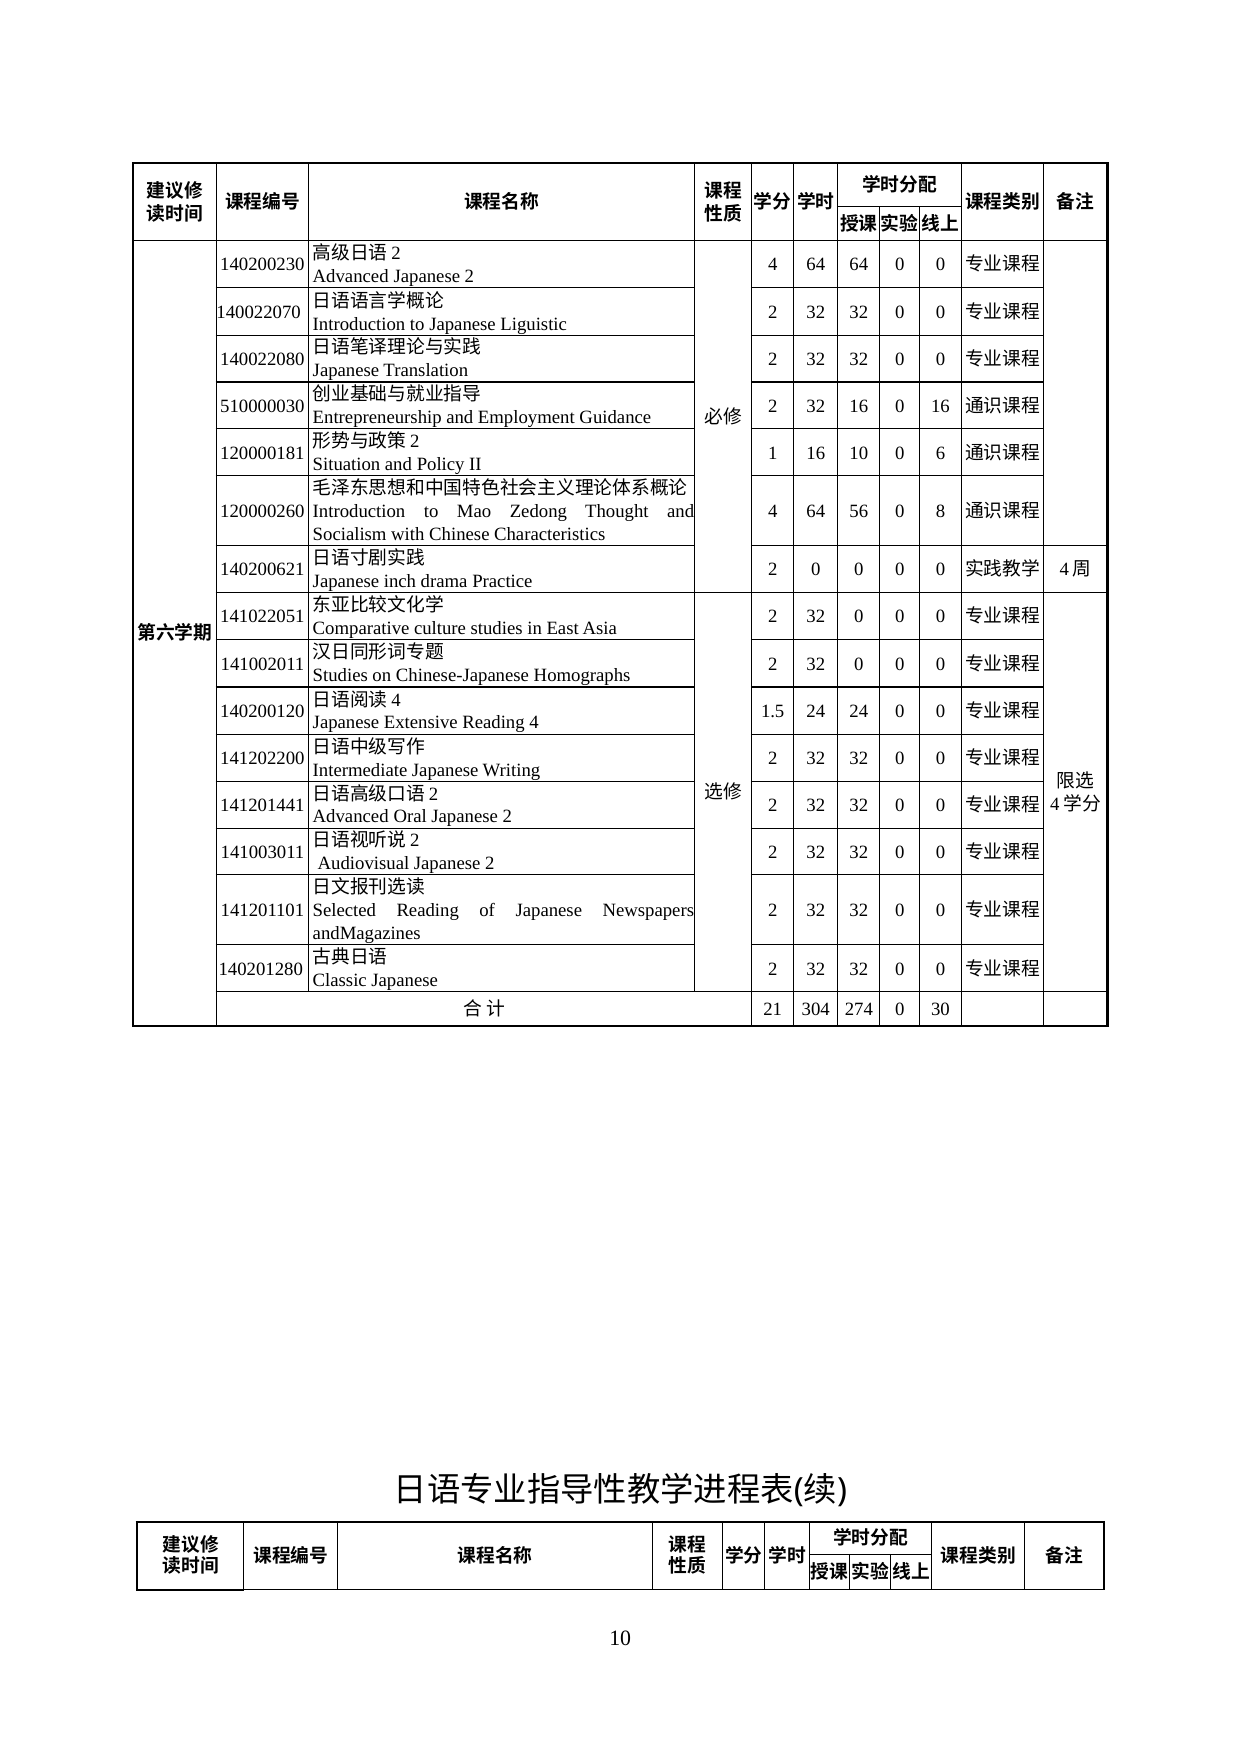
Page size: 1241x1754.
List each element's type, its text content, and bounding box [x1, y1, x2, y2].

table_cell 32 [794, 782, 837, 827]
table_cell 32 [838, 336, 879, 381]
table_cell 2 [752, 875, 793, 944]
table_cell 日语笔译理论与实践 Japanese Translation [309, 336, 694, 381]
table_header 课程 性质 [695, 164, 751, 240]
table_cell 141003011 [217, 829, 308, 874]
table_cell 0 [880, 992, 919, 1025]
table_cell 141201441 [217, 782, 308, 827]
table_cell 0 [920, 735, 961, 781]
table_cell 实验 [850, 1555, 890, 1589]
table_cell 140022070 [217, 288, 308, 334]
table_cell 线上 [920, 207, 961, 240]
table_cell 8 [920, 476, 961, 545]
table_cell 授课 [810, 1555, 849, 1589]
table_cell 2 [752, 593, 793, 639]
table_cell 32 [838, 829, 879, 874]
table_cell 0 [880, 782, 919, 827]
table_cell 第六学期 [134, 241, 216, 1025]
table_cell [962, 992, 1043, 1025]
table_cell 0 [920, 546, 961, 592]
table_cell 0 [920, 945, 961, 991]
table_cell 64 [838, 241, 879, 287]
table_cell 16 [794, 429, 837, 475]
table_cell 2 [752, 945, 793, 991]
table_cell 实践教学 [962, 546, 1043, 592]
table_cell 141201101 [217, 875, 308, 944]
table_cell 140022080 [217, 336, 308, 381]
table_cell 510000030 [217, 383, 308, 428]
table_cell 授课 [838, 207, 879, 240]
table_cell 实验 [880, 207, 919, 240]
table_cell 141202200 [217, 735, 308, 781]
table_cell 0 [920, 640, 961, 686]
table_cell 毛泽东思想和中国特色社会主义理论体系概论 Introduction to Mao Zedong Thought and Socialism with Chinese Characteristics [309, 476, 694, 545]
table_cell 0 [920, 875, 961, 944]
table_cell 4 [752, 476, 793, 545]
table_cell 选修 [695, 593, 751, 991]
table_cell 32 [794, 593, 837, 639]
table_cell 140200230 [217, 241, 308, 287]
table_cell 24 [794, 688, 837, 734]
table_header 课程编号 [244, 1523, 337, 1589]
table_header 备注 [1025, 1523, 1103, 1589]
table_header 学分 [752, 164, 793, 240]
table_cell 0 [880, 383, 919, 428]
table_cell 56 [838, 476, 879, 545]
table_cell 0 [880, 336, 919, 381]
table_cell 0 [880, 735, 919, 781]
table_cell 141022051 [217, 593, 308, 639]
table_cell 东亚比较文化学 Comparative culture studies in East Asia [309, 593, 694, 639]
table_cell 0 [880, 288, 919, 334]
table_cell 32 [838, 875, 879, 944]
table_cell 日语中级写作 Intermediate Japanese Writing [309, 735, 694, 781]
table_cell 140200120 [217, 688, 308, 734]
table_header 课程名称 [338, 1523, 652, 1589]
table_cell 0 [794, 546, 837, 592]
table_cell 专业课程 [962, 241, 1043, 287]
table_cell 0 [880, 829, 919, 874]
table_cell 4周 [1044, 546, 1106, 592]
table_cell 0 [838, 546, 879, 592]
table_cell 专业课程 [962, 782, 1043, 827]
table_cell 2 [752, 546, 793, 592]
table_cell 高级日语2 Advanced Japanese 2 [309, 241, 694, 287]
table_header 学时分配 [838, 164, 961, 206]
table_header 建议修 读时间 [134, 164, 216, 240]
table_cell 日语寸剧实践 Japanese inch drama Practice [309, 546, 694, 592]
table_cell 304 [794, 992, 837, 1025]
table_cell 古典日语 Classic Japanese [309, 945, 694, 991]
table_cell 141002011 [217, 640, 308, 686]
table_cell 日语视听说2 Audiovisual Japanese 2 [309, 829, 694, 874]
table_cell 专业课程 [962, 336, 1043, 381]
table_cell [1044, 241, 1106, 545]
table_cell 32 [794, 875, 837, 944]
table_cell 形势与政策2 Situation and Policy II [309, 429, 694, 475]
table_cell 1.5 [752, 688, 793, 734]
table_cell 0 [920, 336, 961, 381]
table_cell 2 [752, 640, 793, 686]
text 日语专业指导性教学进程表(续) [148, 1463, 1092, 1511]
table_cell 2 [752, 288, 793, 334]
table_cell 专业课程 [962, 688, 1043, 734]
table_cell 通识课程 [962, 429, 1043, 475]
table_cell 21 [752, 992, 793, 1025]
table_cell 2 [752, 735, 793, 781]
table_cell 0 [920, 241, 961, 287]
table_header 学分 [723, 1523, 764, 1589]
table_header 课程名称 [309, 164, 694, 240]
table_cell 0 [880, 546, 919, 592]
table_cell 16 [920, 383, 961, 428]
table_cell 线上 [891, 1555, 931, 1589]
table_cell 专业课程 [962, 640, 1043, 686]
table_cell 专业课程 [962, 735, 1043, 781]
table_cell 2 [752, 336, 793, 381]
table_cell 0 [880, 640, 919, 686]
table_cell 32 [794, 336, 837, 381]
table_cell 32 [794, 945, 837, 991]
table_cell 限选 4学分 [1044, 593, 1106, 991]
table_cell 专业课程 [962, 288, 1043, 334]
table_cell 32 [838, 945, 879, 991]
table_cell 合 计 [217, 992, 751, 1025]
table_cell 120000260 [217, 476, 308, 545]
table_cell 2 [752, 829, 793, 874]
table_cell 日语语言学概论 Introduction to Japanese Liguistic [309, 288, 694, 334]
table_cell 140201280 [217, 945, 308, 991]
table_cell 日文报刊选读 Selected Reading of Japanese Newspapers andMagazines [309, 875, 694, 944]
table_cell 2 [752, 782, 793, 827]
table_cell 10 [838, 429, 879, 475]
table_cell 汉日同形词专题 Studies on Chinese-Japanese Homographs [309, 640, 694, 686]
table_cell 日语高级口语2 Advanced Oral Japanese 2 [309, 782, 694, 827]
table_header 课程类别 [962, 164, 1043, 240]
table_header 学时分配 [810, 1523, 931, 1554]
table_cell 64 [794, 476, 837, 545]
table_cell 0 [920, 288, 961, 334]
table_cell 32 [794, 829, 837, 874]
table_cell 274 [838, 992, 879, 1025]
table_cell 32 [794, 383, 837, 428]
table_cell 日语阅读4 Japanese Extensive Reading 4 [309, 688, 694, 734]
table_header 课程 性质 [653, 1523, 722, 1589]
table_header 课程类别 [932, 1523, 1024, 1589]
table_cell 120000181 [217, 429, 308, 475]
table_cell 32 [794, 640, 837, 686]
table_cell 专业课程 [962, 875, 1043, 944]
table_header 学时 [765, 1523, 809, 1589]
table_cell 16 [838, 383, 879, 428]
table_header 课程编号 [217, 164, 308, 240]
table_cell 30 [920, 992, 961, 1025]
table_cell 4 [752, 241, 793, 287]
table_header 备注 [1044, 164, 1106, 240]
table_cell 必修 [695, 241, 751, 592]
table_cell [1044, 992, 1106, 1025]
table_cell 32 [838, 288, 879, 334]
table_cell 32 [794, 288, 837, 334]
table_cell 32 [838, 782, 879, 827]
table_cell 0 [838, 640, 879, 686]
table_header 学时 [794, 164, 837, 240]
table_cell 通识课程 [962, 383, 1043, 428]
table_cell 通识课程 [962, 476, 1043, 545]
table_cell 0 [880, 429, 919, 475]
table_cell 专业课程 [962, 829, 1043, 874]
table_cell 6 [920, 429, 961, 475]
table_cell 专业课程 [962, 593, 1043, 639]
table_cell 0 [920, 829, 961, 874]
table_cell 0 [880, 593, 919, 639]
table_cell 0 [880, 875, 919, 944]
table_cell 0 [880, 241, 919, 287]
table_cell 0 [920, 782, 961, 827]
table_cell 64 [794, 241, 837, 287]
table_cell 1 [752, 429, 793, 475]
table_cell 0 [880, 476, 919, 545]
table_cell 0 [838, 593, 879, 639]
table_cell 24 [838, 688, 879, 734]
table_cell 0 [880, 945, 919, 991]
table_cell 创业基础与就业指导 Entrepreneurship and Employment Guidance [309, 383, 694, 428]
table_cell 专业课程 [962, 945, 1043, 991]
table_cell 32 [838, 735, 879, 781]
table_cell 32 [794, 735, 837, 781]
table_header 建议修 读时间 [138, 1523, 243, 1589]
table_cell 0 [920, 688, 961, 734]
table_cell 0 [880, 688, 919, 734]
table_cell 2 [752, 383, 793, 428]
table_cell 140200621 [217, 546, 308, 592]
table_cell 0 [920, 593, 961, 639]
